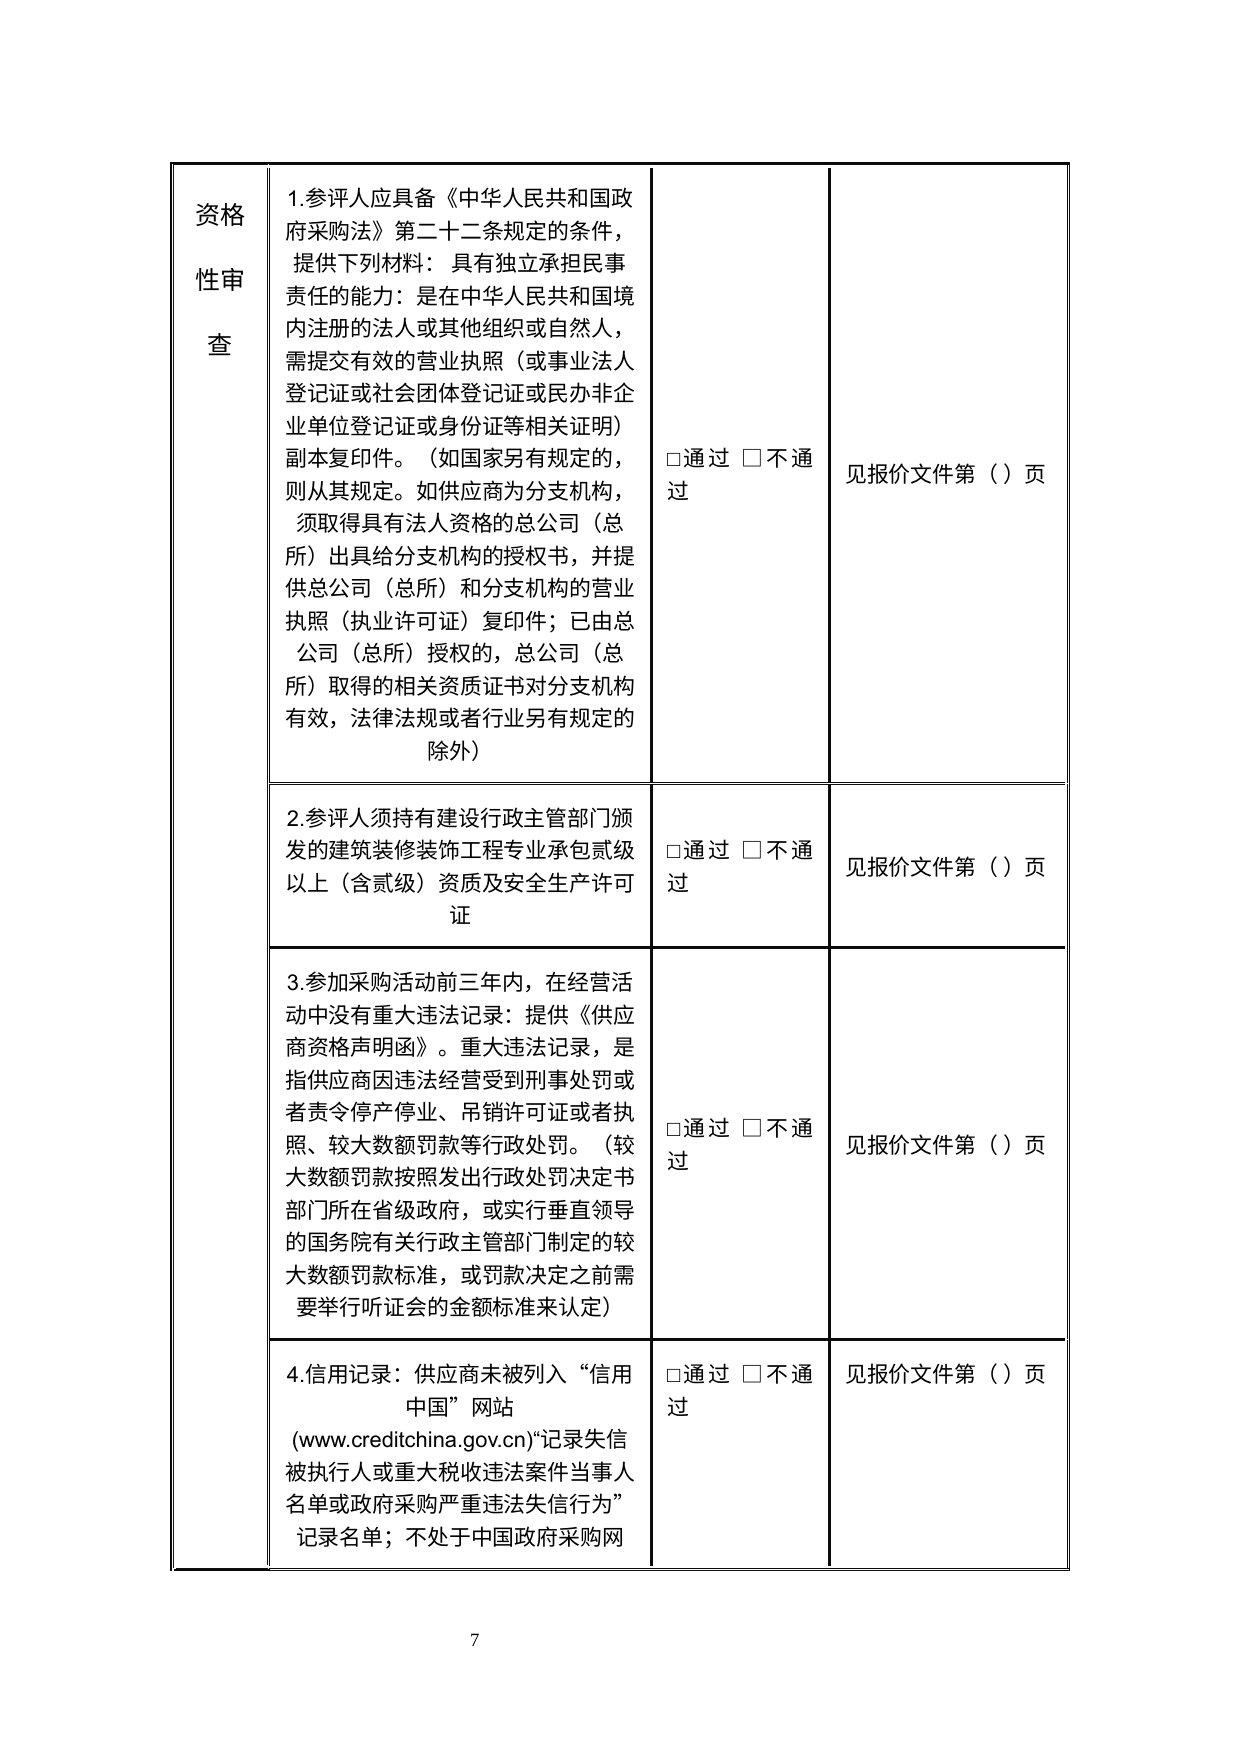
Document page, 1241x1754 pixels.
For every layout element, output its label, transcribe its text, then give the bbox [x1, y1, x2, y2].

table_cell 资格性审查 [174, 165, 268, 1567]
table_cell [269, 1341, 651, 1567]
table_cell □通过 □不通过 [653, 949, 828, 1338]
table_cell 3.参加采购活动前三年内，在经营活动中没有重大违法记录：提供《供应商资格声明函》。重大违法记录，是指供应商因违法经营受到刑事处罚或者责令停产停业、吊销许可证或者执照、较大数额罚款等行政处罚。（较大数额罚款按照发出行政处罚决定书部门所在省级政府，或实行垂直领导的国务院有关行政主管部门制定的较大数额罚款标准，或罚款决定之前需要举行听证会的金额标准来认定） [270, 949, 650, 1338]
table_cell □通过 □不通过 [651, 165, 829, 781]
table_cell 见报价文件第（ ）页 [829, 165, 1067, 781]
table_cell □通过 □不通过 [653, 785, 828, 946]
table_cell 2.参评人须持有建设行政主管部门颁发的建筑装修装饰工程专业承包贰级以上（含贰级）资质及安全生产许可证 [270, 785, 650, 946]
table_cell 见报价文件第（ ）页 [831, 946, 1067, 1338]
table_cell 1.参评人应具备《中华人民共和国政府采购法》第二十二条规定的条件，提供下列材料： 具有独立承担民事责任的能力：是在中华人民共和国境内注册的法人或其他组织或自然人，需提交有效的营业执照（或事业法人登记证或社会团体登记证或民办非企业单位登记证或身份证等相关证明）副本复印件。（如国家另有规定的，则从其规定。如供应商为分支机构，须取得具有法人资格的总公司（总所）出具给分支机构的授权书，并提供总公司（总所）和分支机构的营业执照（执业许可证）复印件；已由总公司（总所）授权的，总公司（总所）取得的相关资质证书对分支机构有效，法律法规或者行业另有规定的除外） [269, 165, 651, 781]
table_cell 见报价文件第（ ）页 [831, 781, 1067, 946]
table_cell □通过 □不通过 [651, 1341, 829, 1567]
table_cell 见报价文件第（ ）页 [829, 1338, 1068, 1567]
